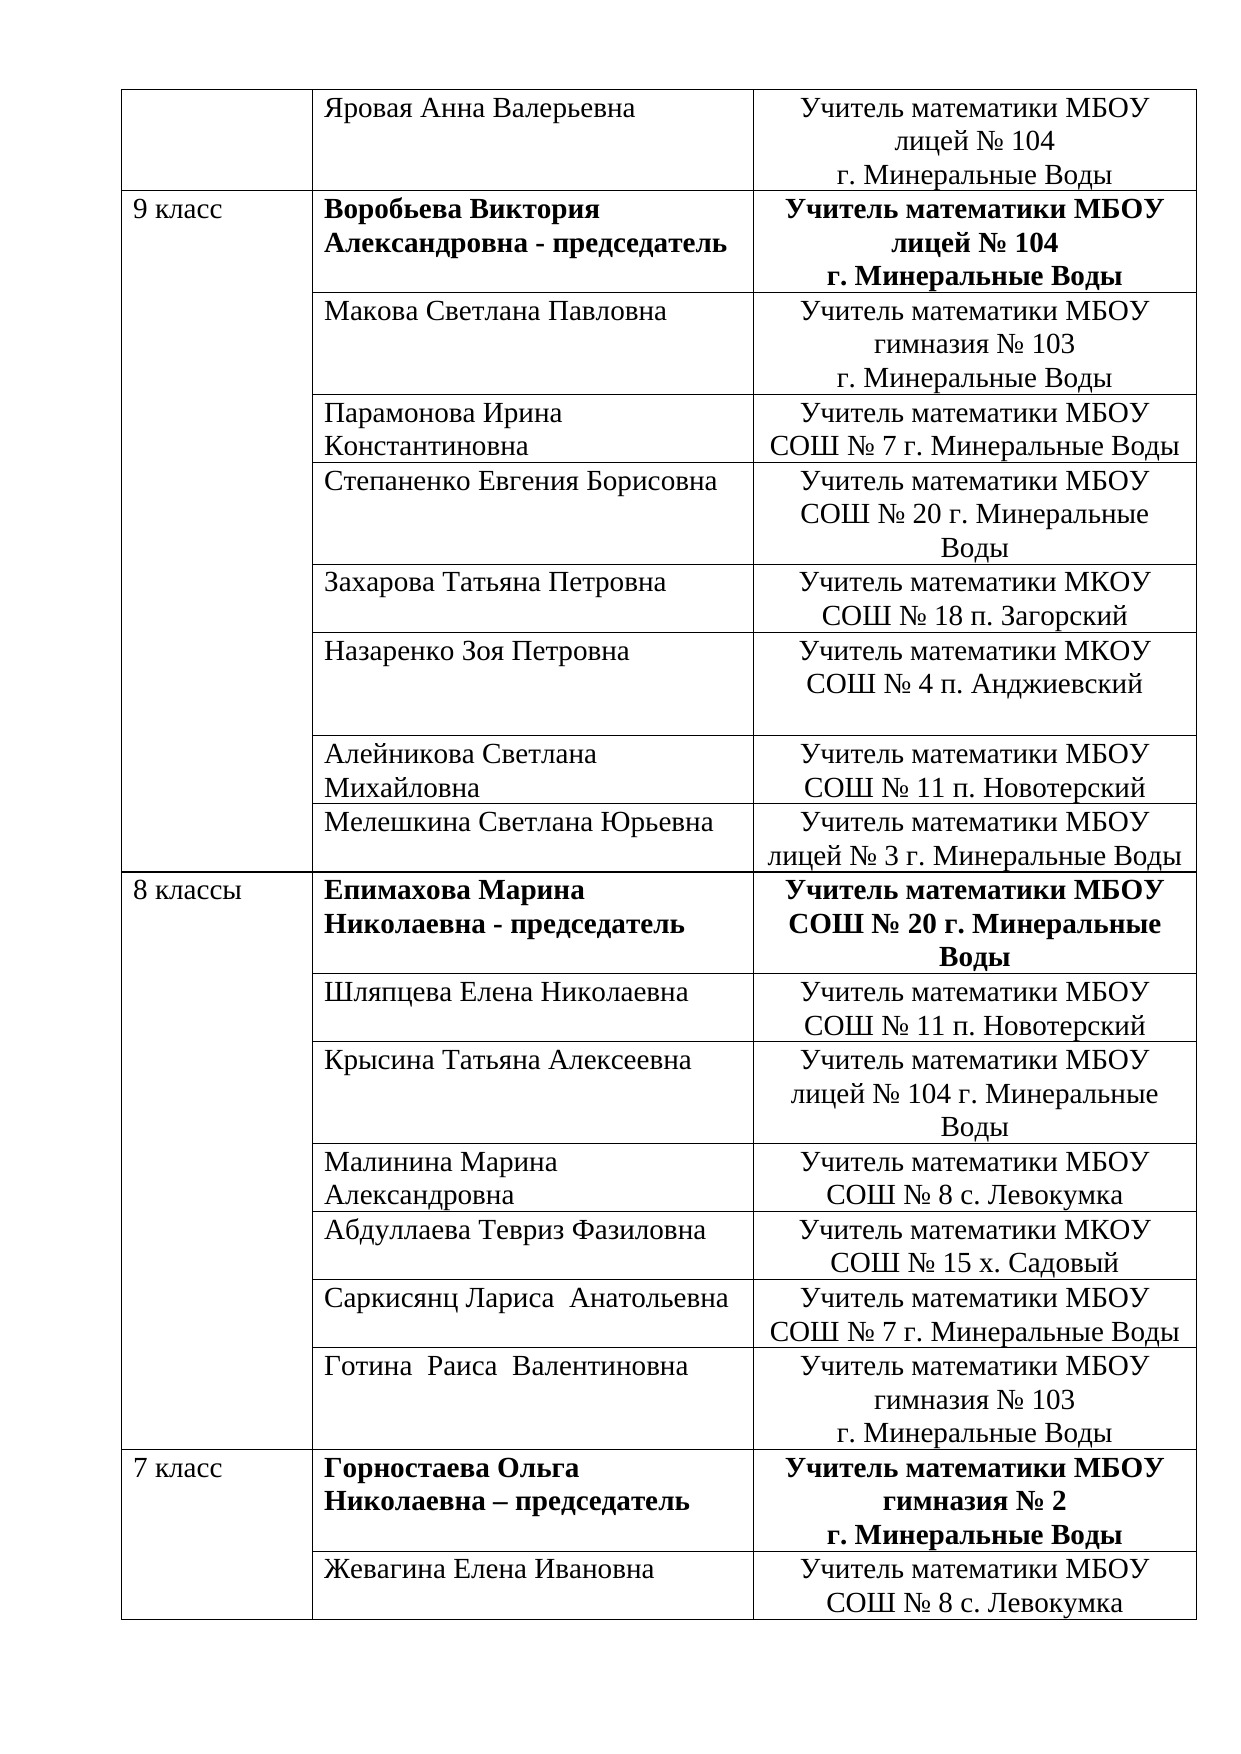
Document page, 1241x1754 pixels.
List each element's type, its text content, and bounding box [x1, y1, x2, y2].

table_cell Учитель математики МБОУ гимназия № 2 г. Минеральные Воды [754, 1450, 1196, 1551]
table_cell Жевагина Елена Ивановна [313, 1552, 753, 1619]
table_cell Назаренко Зоя Петровна [313, 633, 753, 735]
table_cell Учитель математики МБОУ СОШ № 7 г. Минеральные Воды [754, 1280, 1196, 1347]
table_cell Учитель математики МБОУ СОШ № 20 г. Минеральные Воды [754, 463, 1196, 563]
table_cell Воробьева Виктория Александровна - председатель [313, 191, 753, 292]
table_cell Парамонова Ирина Константиновна [313, 395, 753, 462]
table_cell Саркисянц Лариса Анатольевна [313, 1280, 753, 1347]
table_cell Учитель математики МКОУ СОШ № 18 п. Загорский [754, 565, 1196, 632]
table_cell Учитель математики МБОУ гимназия № 103 г. Минеральные Воды [754, 1348, 1196, 1449]
table_cell [122, 90, 312, 190]
table_cell Горностаева Ольга Николаевна – председатель [313, 1450, 753, 1551]
table_cell Малинина Марина Александровна [313, 1144, 753, 1211]
table_cell Степаненко Евгения Борисовна [313, 463, 753, 563]
table_cell Учитель математики МБОУ лицей № 104 г. Минеральные Воды [754, 90, 1196, 190]
table_cell Учитель математики МКОУ СОШ № 4 п. Анджиевский [754, 633, 1196, 735]
table_cell Учитель математики МБОУ СОШ № 8 с. Левокумка [754, 1144, 1196, 1211]
table_cell 8 классы [122, 873, 312, 1449]
table_cell 7 класс [122, 1450, 312, 1619]
table_cell Епимахова Марина Николаевна - председатель [313, 873, 753, 973]
table_cell Учитель математики МБОУ СОШ № 7 г. Минеральные Воды [754, 395, 1196, 462]
table_cell Алейникова Светлана Михайловна [313, 736, 753, 803]
table_cell Учитель математики МКОУ СОШ № 15 х. Садовый [754, 1212, 1196, 1279]
table_cell Абдуллаева Тевриз Фазиловна [313, 1212, 753, 1279]
table_cell Учитель математики МБОУ лицей № 3 г. Минеральные Воды [754, 804, 1196, 871]
table_cell 9 класс [122, 191, 312, 871]
table_cell Готина Раиса Валентиновна [313, 1348, 753, 1449]
table_cell Макова Светлана Павловна [313, 293, 753, 394]
table_cell Учитель математики МБОУ СОШ № 11 п. Новотерский [754, 974, 1196, 1041]
table_cell Учитель математики МБОУ СОШ № 8 с. Левокумка [754, 1552, 1196, 1619]
table_cell Учитель математики МБОУ лицей № 104 г. Минеральные Воды [754, 191, 1196, 292]
table_cell Крысина Татьяна Алексеевна [313, 1042, 753, 1143]
table_cell Яровая Анна Валерьевна [313, 90, 753, 190]
table_cell Учитель математики МБОУ СОШ № 11 п. Новотерский [754, 736, 1196, 803]
table_cell Учитель математики МБОУ гимназия № 103 г. Минеральные Воды [754, 293, 1196, 394]
table_cell Шляпцева Елена Николаевна [313, 974, 753, 1041]
table_cell Мелешкина Светлана Юрьевна [313, 804, 753, 871]
table_cell Захарова Татьяна Петровна [313, 565, 753, 632]
table_cell Учитель математики МБОУ СОШ № 20 г. Минеральные Воды [754, 873, 1196, 973]
table_cell Учитель математики МБОУ лицей № 104 г. Минеральные Воды [754, 1042, 1196, 1143]
